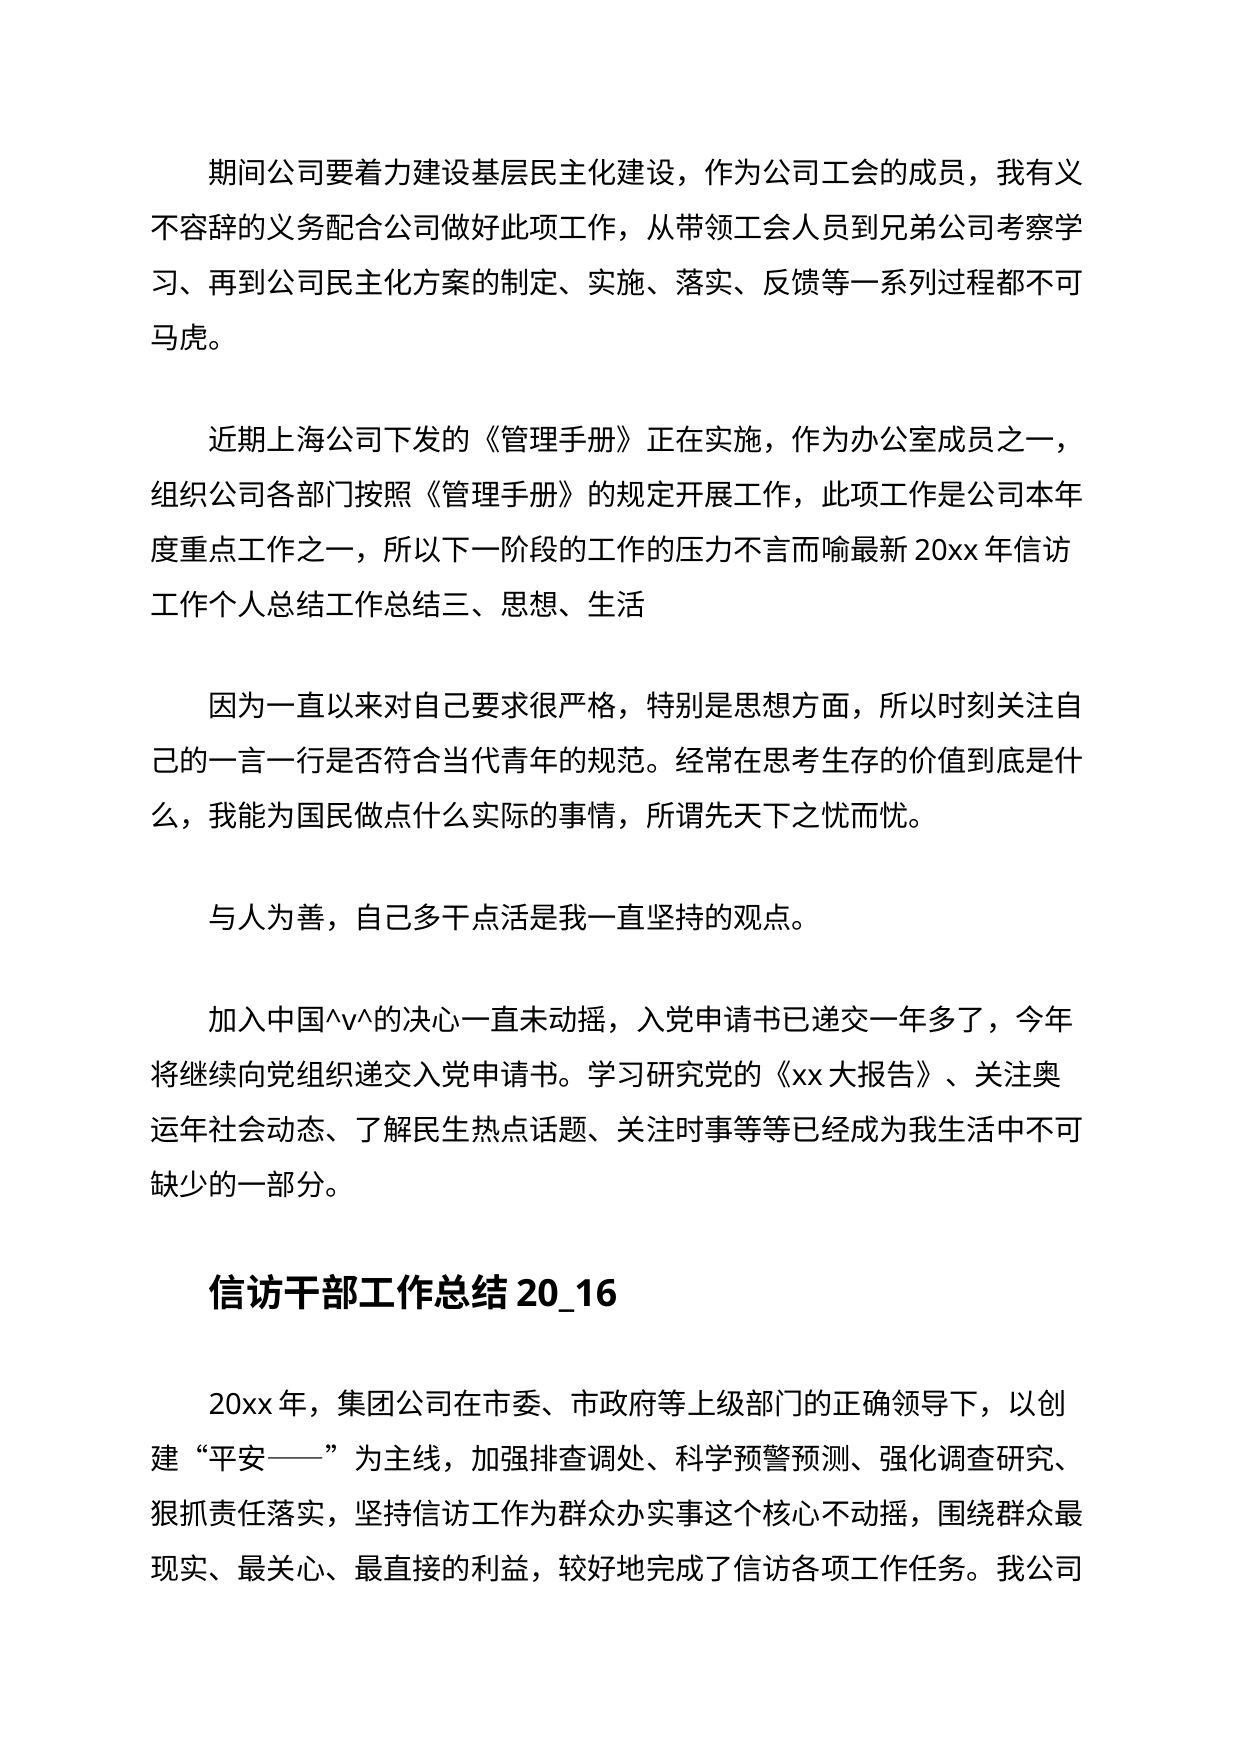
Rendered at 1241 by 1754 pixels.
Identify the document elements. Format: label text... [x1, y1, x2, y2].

text 近期上海公司下发的《管理手册》正在实施，作为办公室成员之一，组织公司各部门按照《管理手册》的规定开展工作，此项工作是公司本年度重点工作之一，所以下一阶段的工作的压力不言而喻最新20xx年信访工作个人总结工作总结三、思想、生活 [150, 416, 1090, 623]
text 因为一直以来对自己要求很严格，特别是思想方面，所以时刻关注自己的一言一行是否符合当代青年的规范。经常在思考生存的价值到底是什么，我能为国民做点什么实际的事情，所谓先天下之忧而忧。 [150, 683, 1090, 835]
text 加入中国^v^的决心一直未动摇，入党申请书已递交一年多了，今年将继续向党组织递交入党申请书。学习研究党的《xx大报告》、关注奥运年社会动态、了解民生热点话题、关注时事等等已经成为我生活中不可缺少的一部分。 [150, 996, 1090, 1203]
text 期间公司要着力建设基层民主化建设，作为公司工会的成员，我有义不容辞的义务配合公司做好此项工作，从带领工会人员到兄弟公司考察学习、再到公司民主化方案的制定、实施、落实、反馈等一系列过程都不可马虎。 [150, 150, 1090, 357]
text 与人为善，自己多干点活是我一直坚持的观点。 [150, 894, 1090, 937]
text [150, 1381, 1090, 1588]
text 信访干部工作总结20_16 [150, 1263, 1090, 1317]
